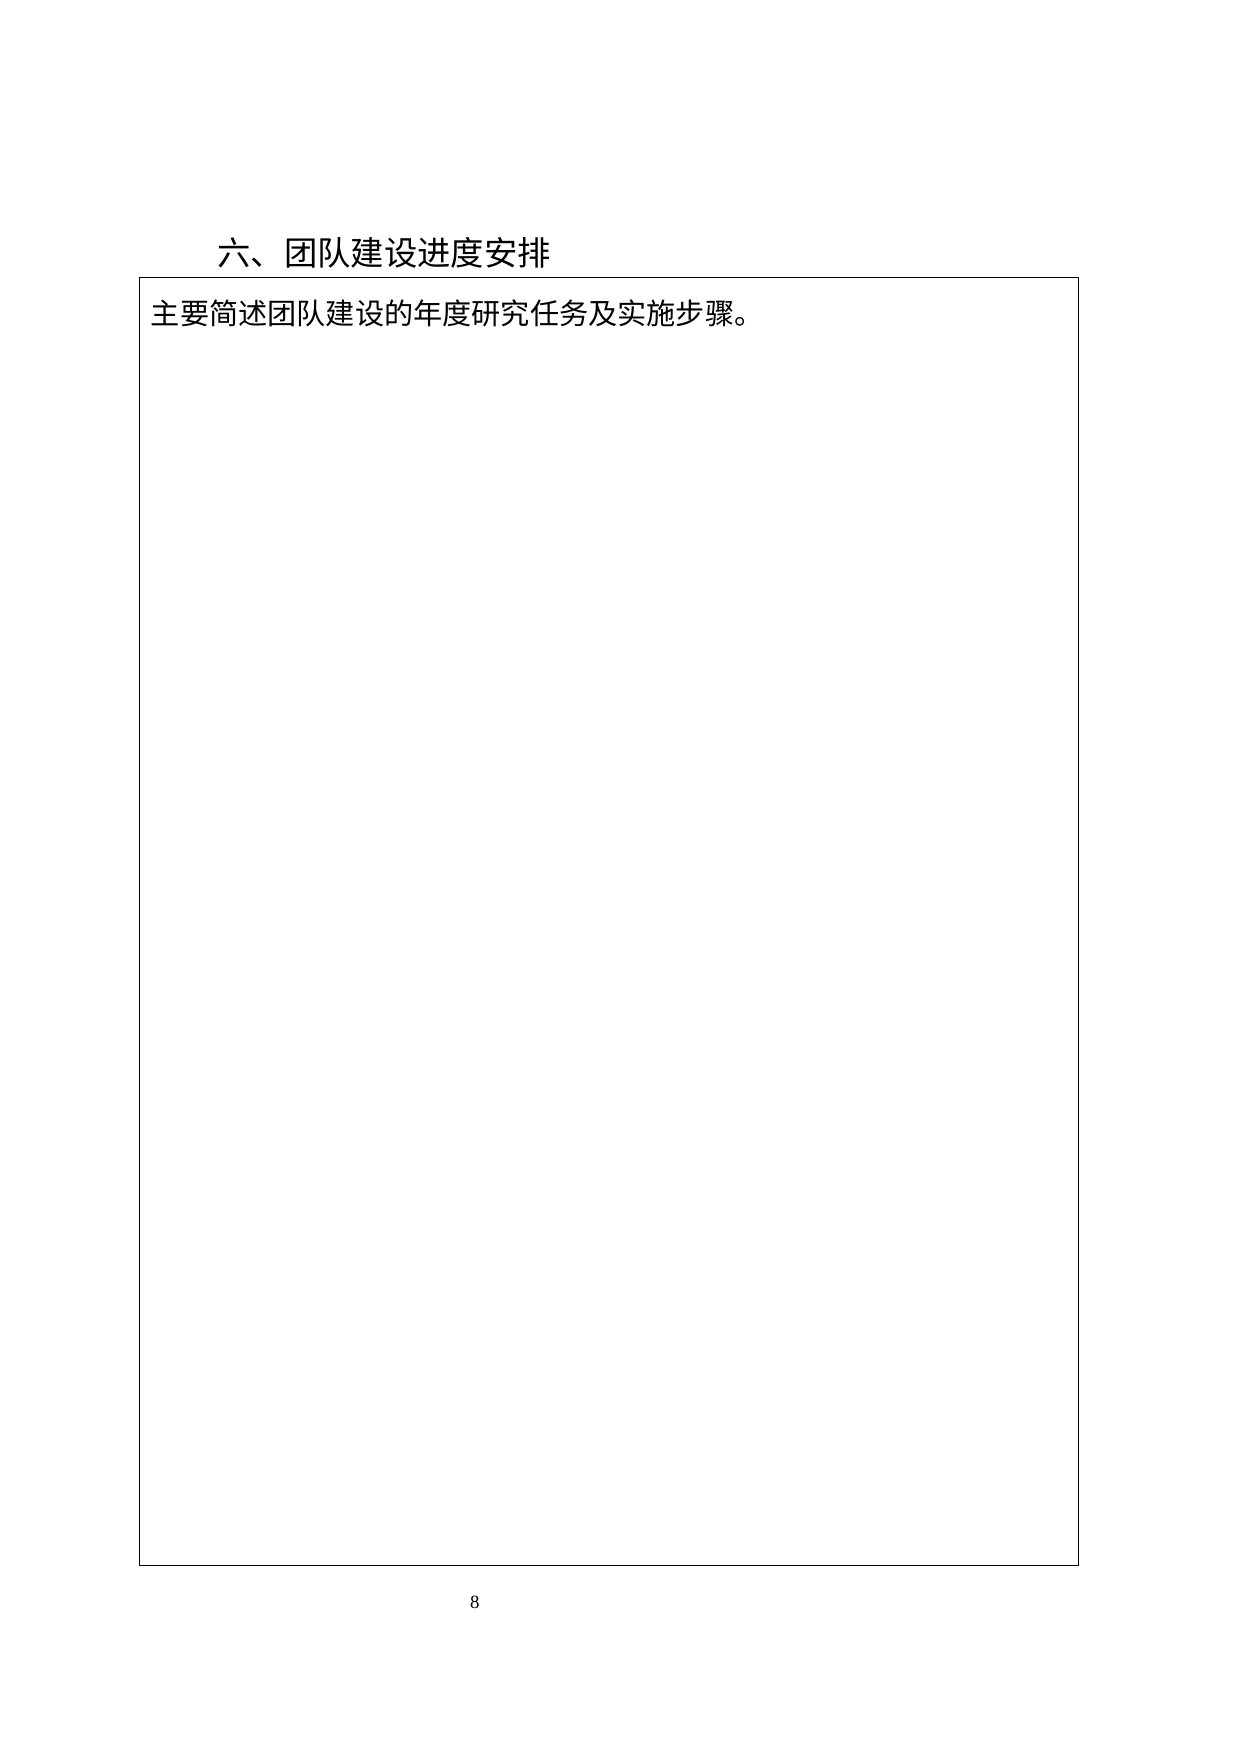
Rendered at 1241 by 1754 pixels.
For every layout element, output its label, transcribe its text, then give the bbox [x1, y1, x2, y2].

text 六、团队建设进度安排 [151, 218, 1089, 277]
table_header 主要简述团队建设的年度研究任务及实施步骤。 [140, 278, 1078, 1564]
